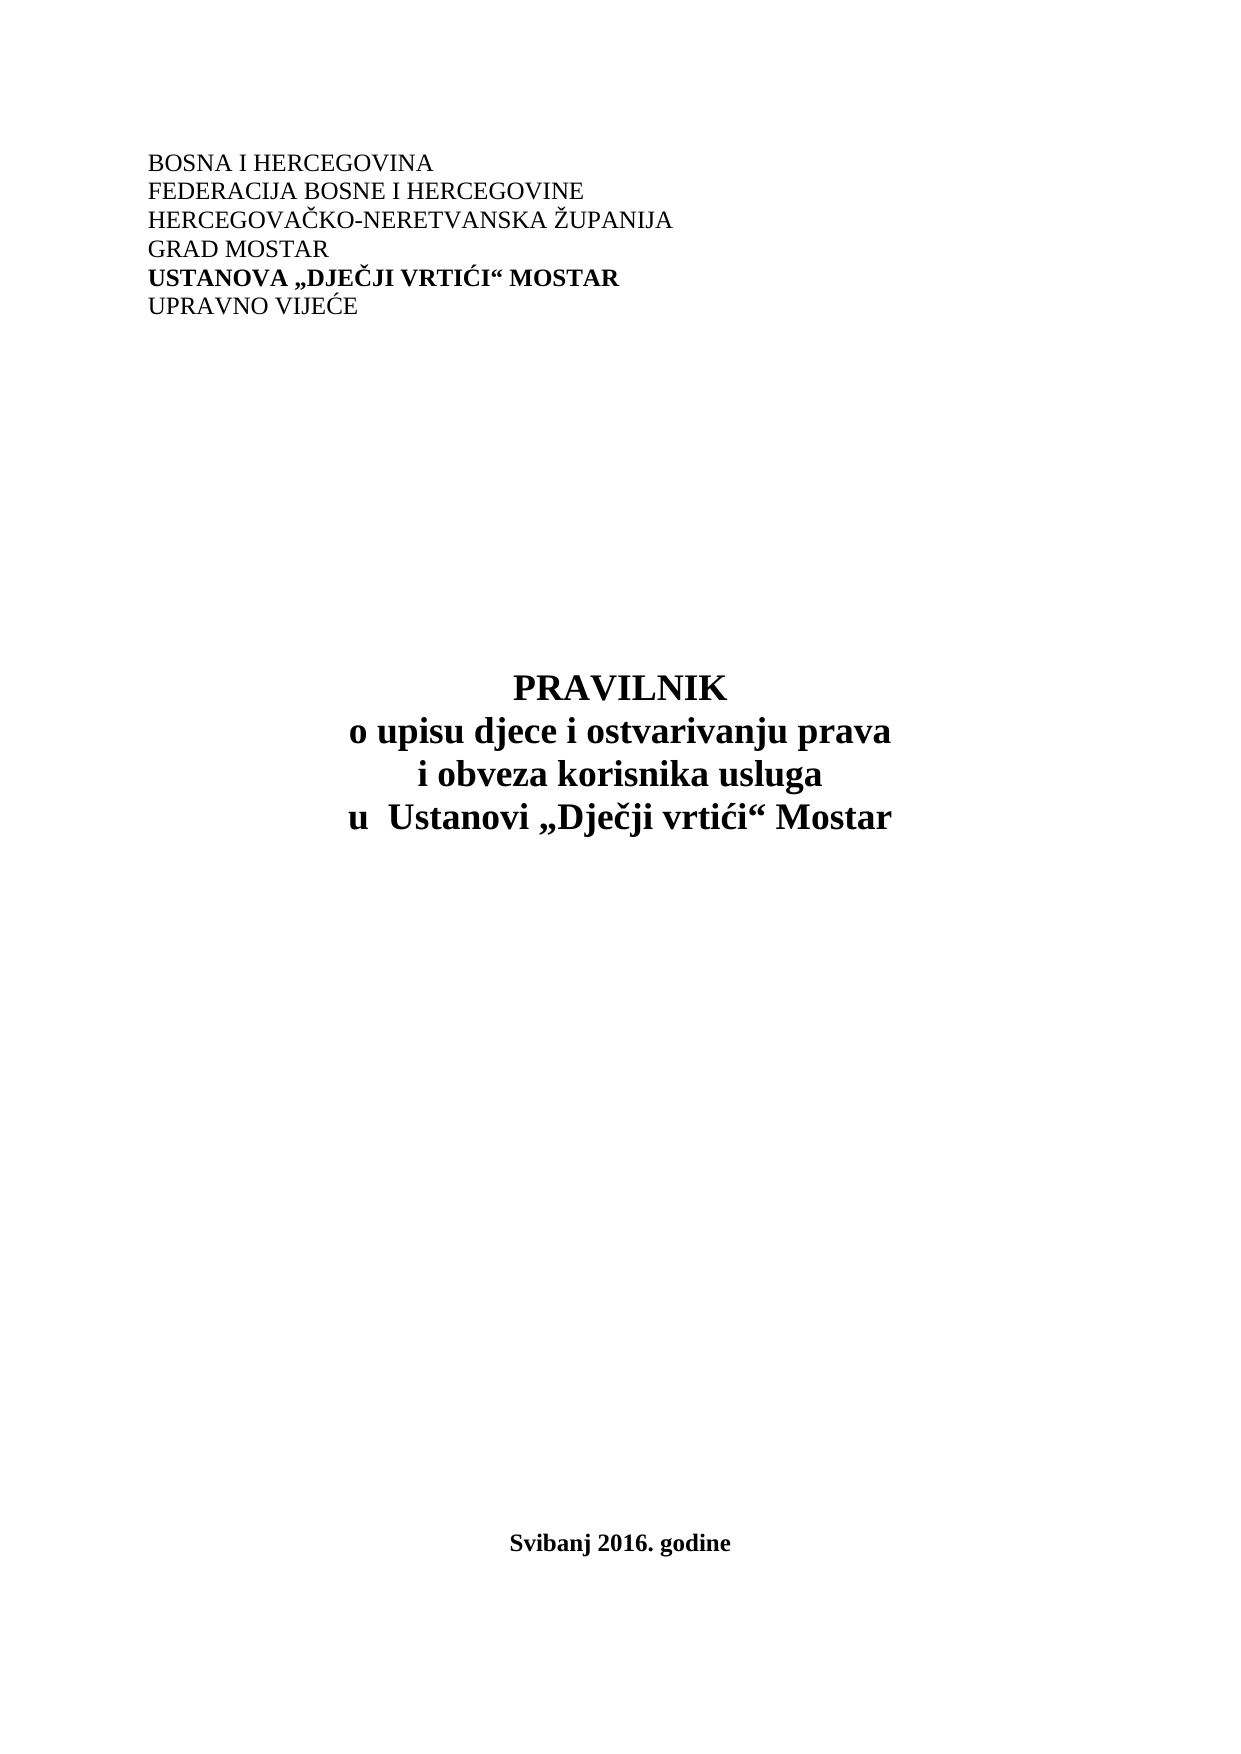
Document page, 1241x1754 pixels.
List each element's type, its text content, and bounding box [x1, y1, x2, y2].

text UPRAVNO VIJEĆE [148, 291, 1093, 320]
text GRAD MOSTAR [148, 234, 1093, 263]
text Svibanj 2016. godine [148, 1528, 1093, 1556]
text USTANOVA „DJEČJI VRTIĆI“ MOSTAR [148, 263, 1093, 291]
text HERCEGOVAČKO-NERETVANSKA ŽUPANIJA [148, 205, 1093, 234]
text BOSNA I HERCEGOVINA [148, 148, 1093, 176]
text u Ustanovi „Dječji vrtići“ Mostar [148, 794, 1093, 838]
text FEDERACIJA BOSNE I HERCEGOVINE [148, 176, 1093, 205]
text i obveza korisnika usluga [148, 751, 1093, 794]
text o upisu djece i ostvarivanju prava [148, 708, 1093, 751]
text PRAVILNIK [148, 665, 1093, 708]
